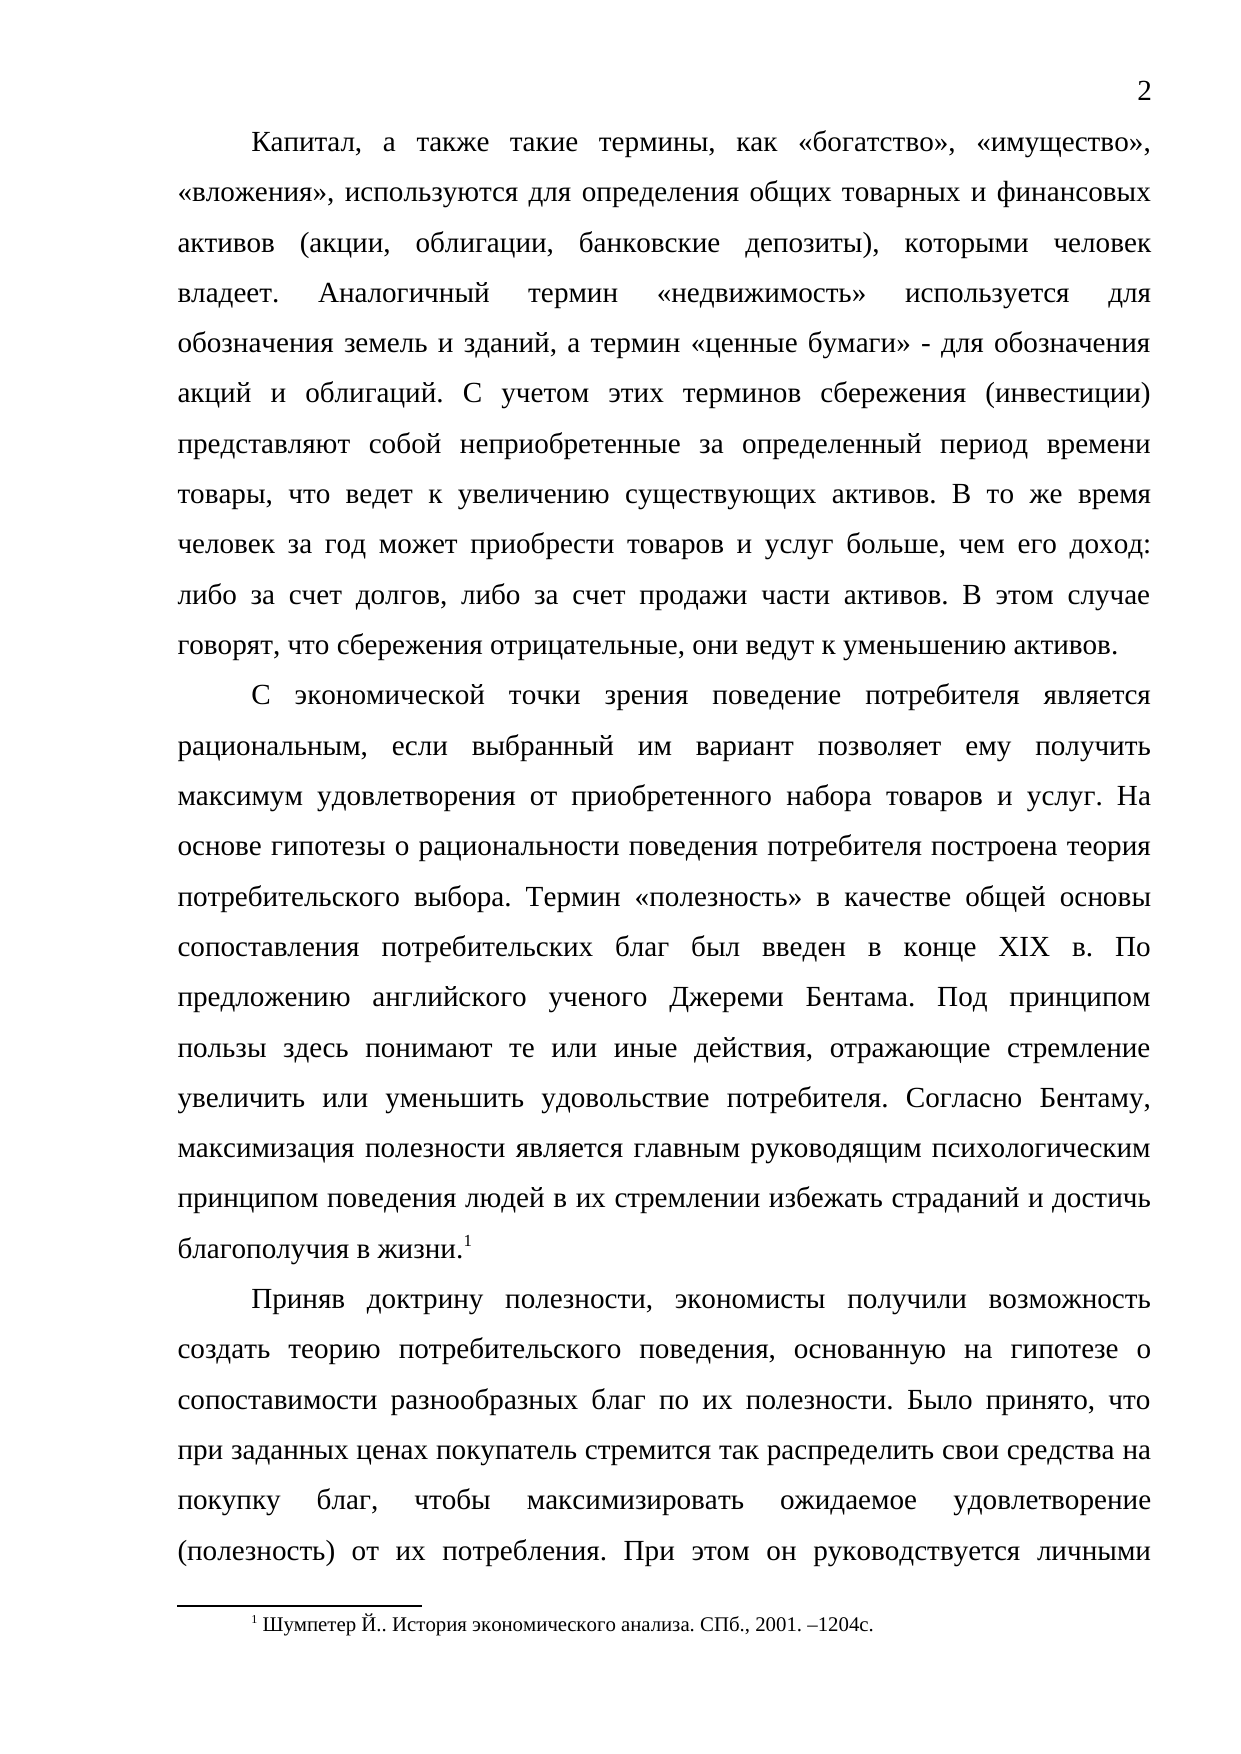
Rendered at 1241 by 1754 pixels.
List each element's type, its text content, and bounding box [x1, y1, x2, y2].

text С экономической точки зрения поведение потребителя является рациональным, если выбранный им вариант позволяет ему получить максимум удовлетворения от приобретенного набора товаров и услуг. На основе гипотезы о рациональности поведения потребителя построена теория потребительского выбора. Термин «полезность» в качестве общей основы сопоставления потребительских благ был введен в конце XIX в. По предложению английского ученого Джереми Бентама. Под принципом пользы здесь понимают те или иные действия, отражающие стремление увеличить или уменьшить удовольствие потребителя. Согласно Бентаму, максимизация полезности является главным руководящим психологическим принципом поведения людей в их стремлении избежать страданий и достичь благополучия в жизни. [177, 677, 1152, 1264]
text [177, 1281, 1152, 1566]
text Капитал, а также такие термины, как «богатство», «имущество», «вложения», используются для определения общих товарных и финансовых активов (акции, облигации, банковские депозиты), которыми человек владеет. Аналогичный термин «недвижимость» используется для обозначения земель и зданий, а термин «ценные бумаги» - для обозначения акций и облигаций. С учетом этих терминов сбережения (инвестиции) представляют собой неприобретенные за определенный период времени товары, что ведет к увеличению существующих активов. В то же время человек за год может приобрести товаров и услуг больше, чем его доход: либо за счет долгов, либо за счет продажи части активов. В этом случае говорят, что сбережения отрицательные, они ведут к уменьшению активов. [177, 124, 1152, 661]
